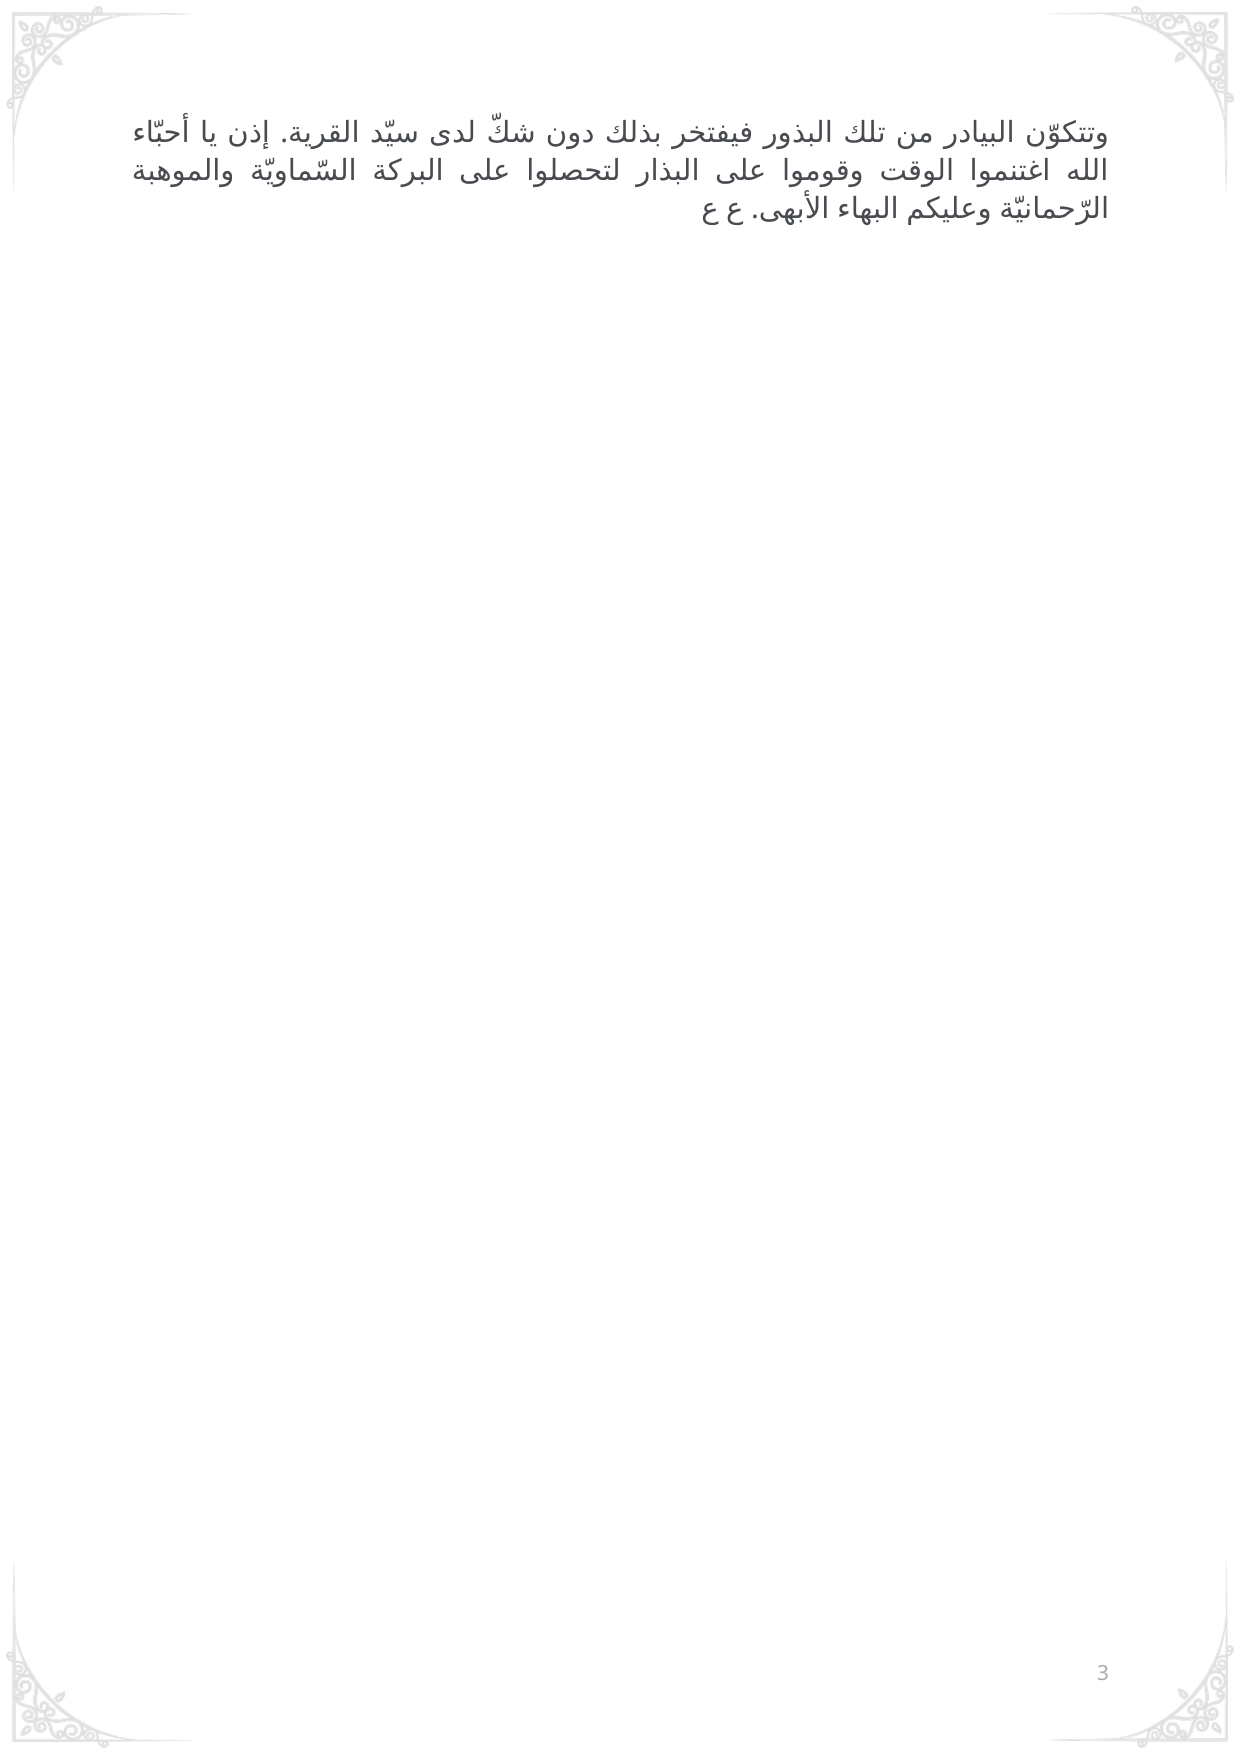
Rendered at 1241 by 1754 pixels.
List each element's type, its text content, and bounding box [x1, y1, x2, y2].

picture [6, 6, 194, 194]
picture [1046, 1560, 1234, 1748]
picture [6, 1560, 194, 1748]
picture [1046, 6, 1234, 194]
